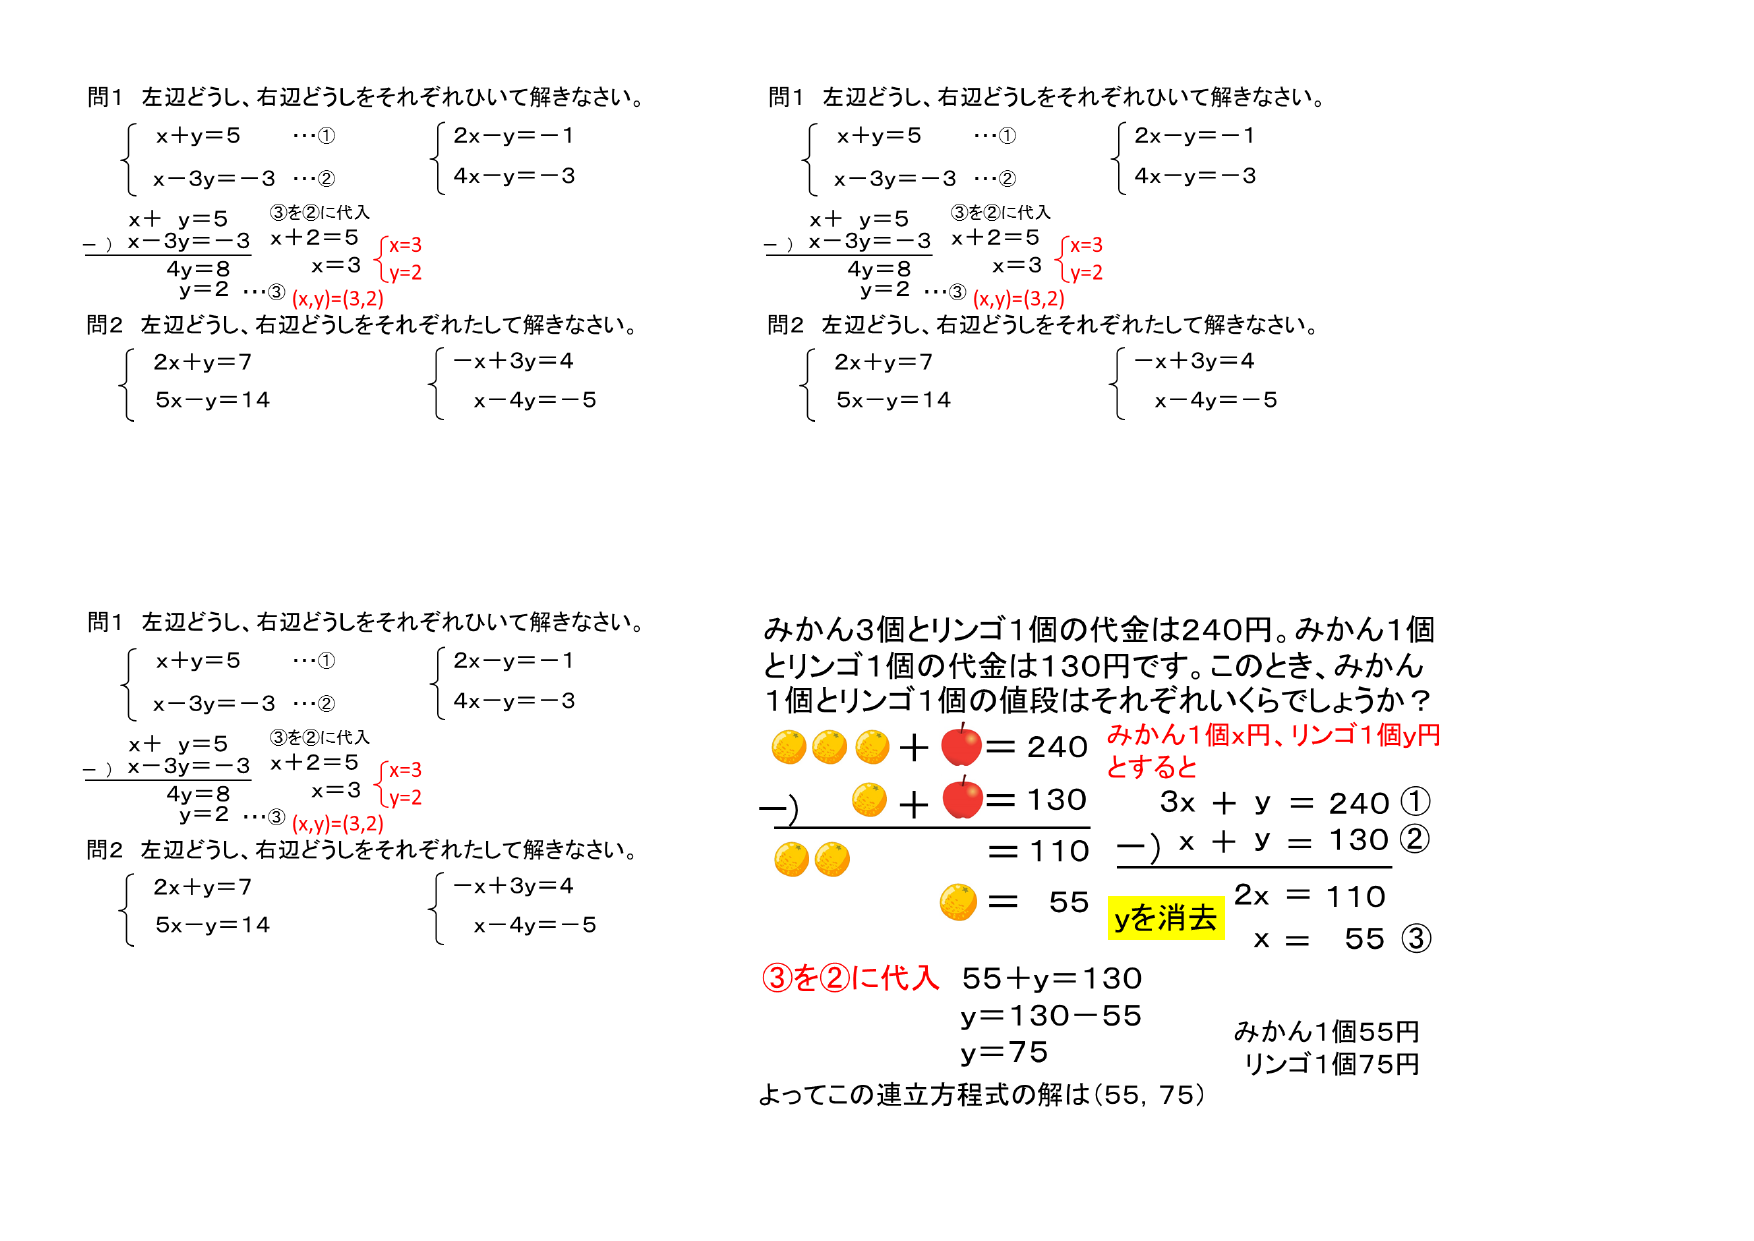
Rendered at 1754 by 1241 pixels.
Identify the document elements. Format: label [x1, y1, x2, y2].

picture [75, 76, 1438, 594]
picture [75, 601, 1439, 1119]
